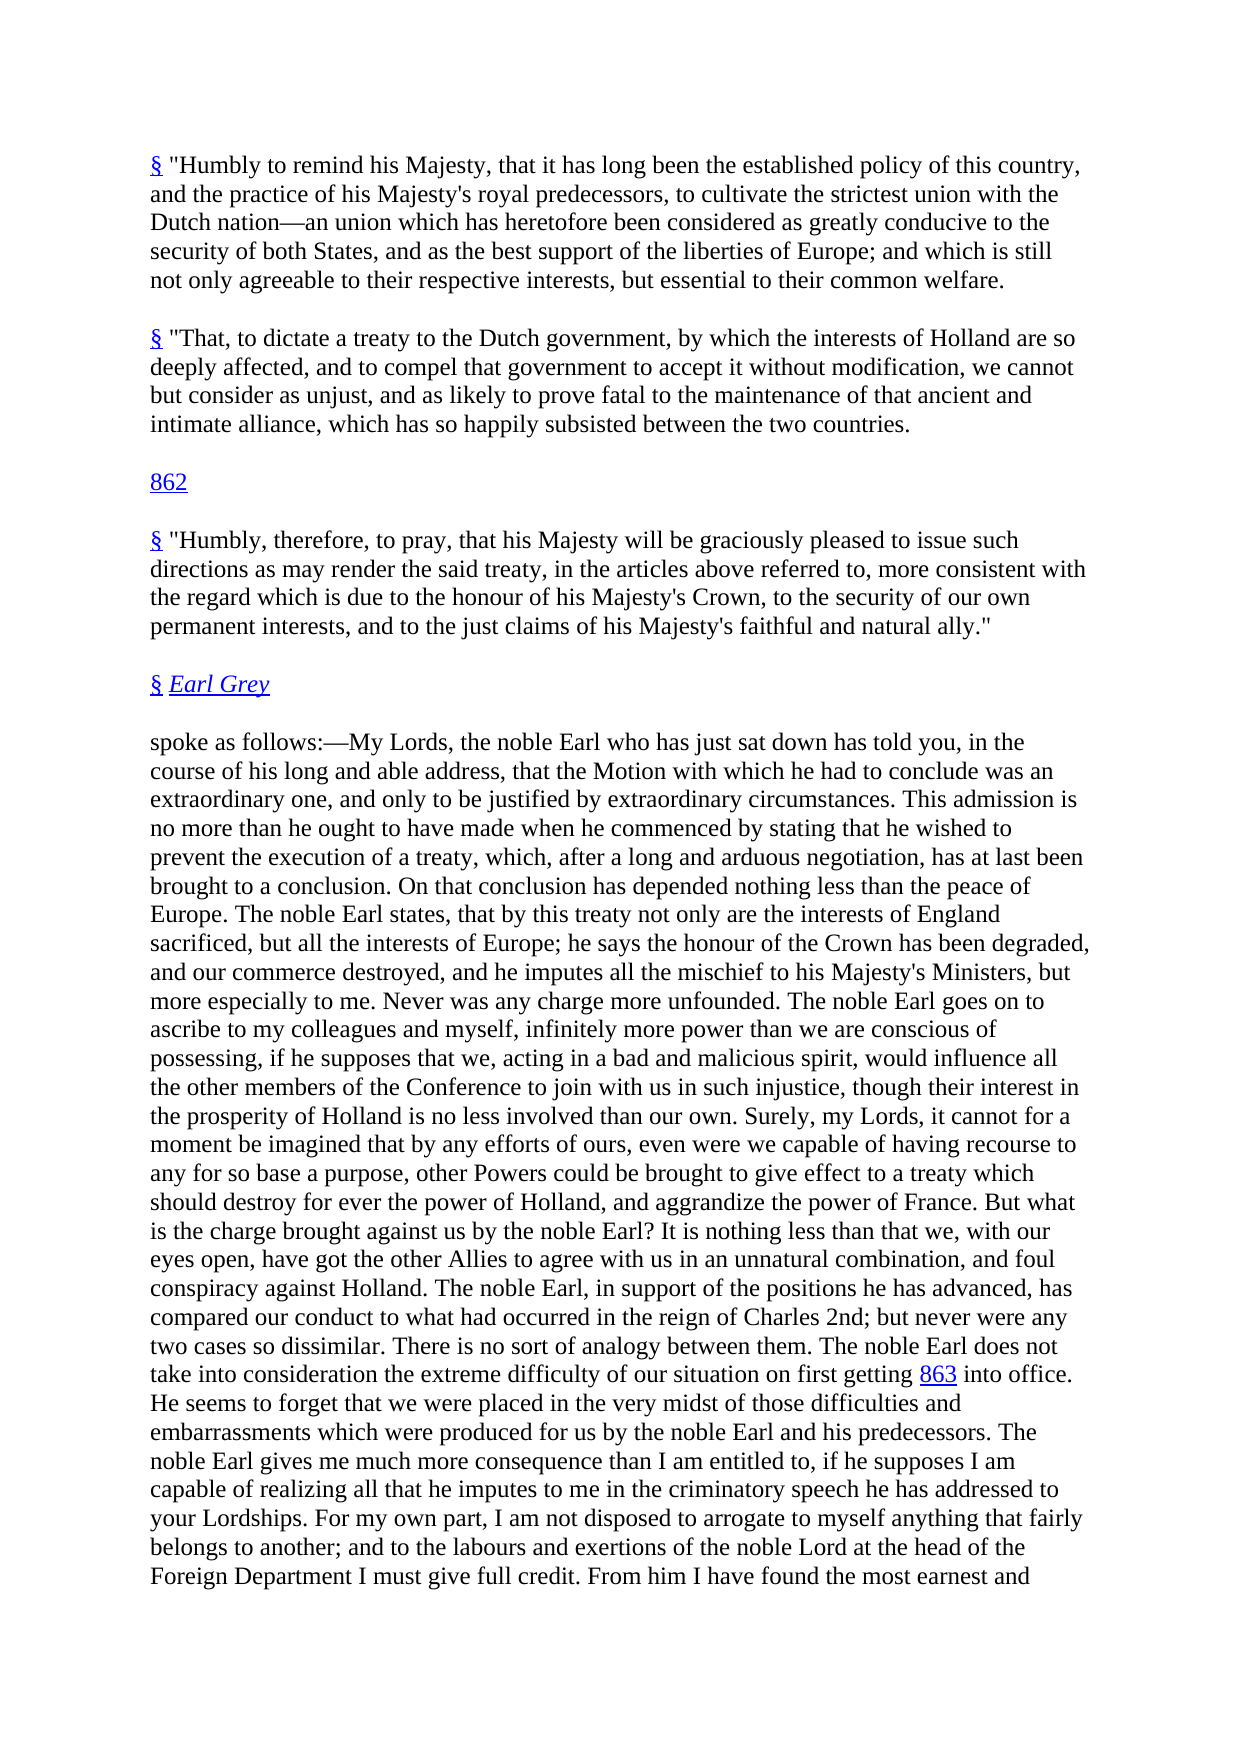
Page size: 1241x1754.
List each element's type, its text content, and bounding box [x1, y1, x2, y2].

text § "Humbly to remind his Majesty, that it has long been the established policy of this country, and the practice of his Majesty's royal predecessors, to cultivate the strictest union with the Dutch nation—an union which has heretofore been considered as greatly conducive to the security of both States, and as the best support of the liberties of Europe; and which is still not only agreeable to their respective interests, but essential to their common welfare. [150, 150, 1090, 294]
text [150, 727, 1090, 1589]
text § "That, to dictate a treaty to the Dutch government, by which the interests of Holland are so deeply affected, and to compel that government to accept it without modification, we cannot but consider as unjust, and as likely to prove fatal to the maintenance of that ancient and intimate alliance, which has so happily subsisted between the two countries. [150, 323, 1090, 438]
text § "Humbly, therefore, to pray, that his Majesty will be graciously pleased to issue such directions as may render the said treaty, in the articles above referred to, more consistent with the regard which is due to the honour of his Majesty's Crown, to the security of our own permanent interests, and to the just claims of his Majesty's faithful and natural ally." [150, 525, 1090, 640]
text § Earl Grey [150, 669, 1090, 698]
text 862 [150, 467, 1090, 496]
